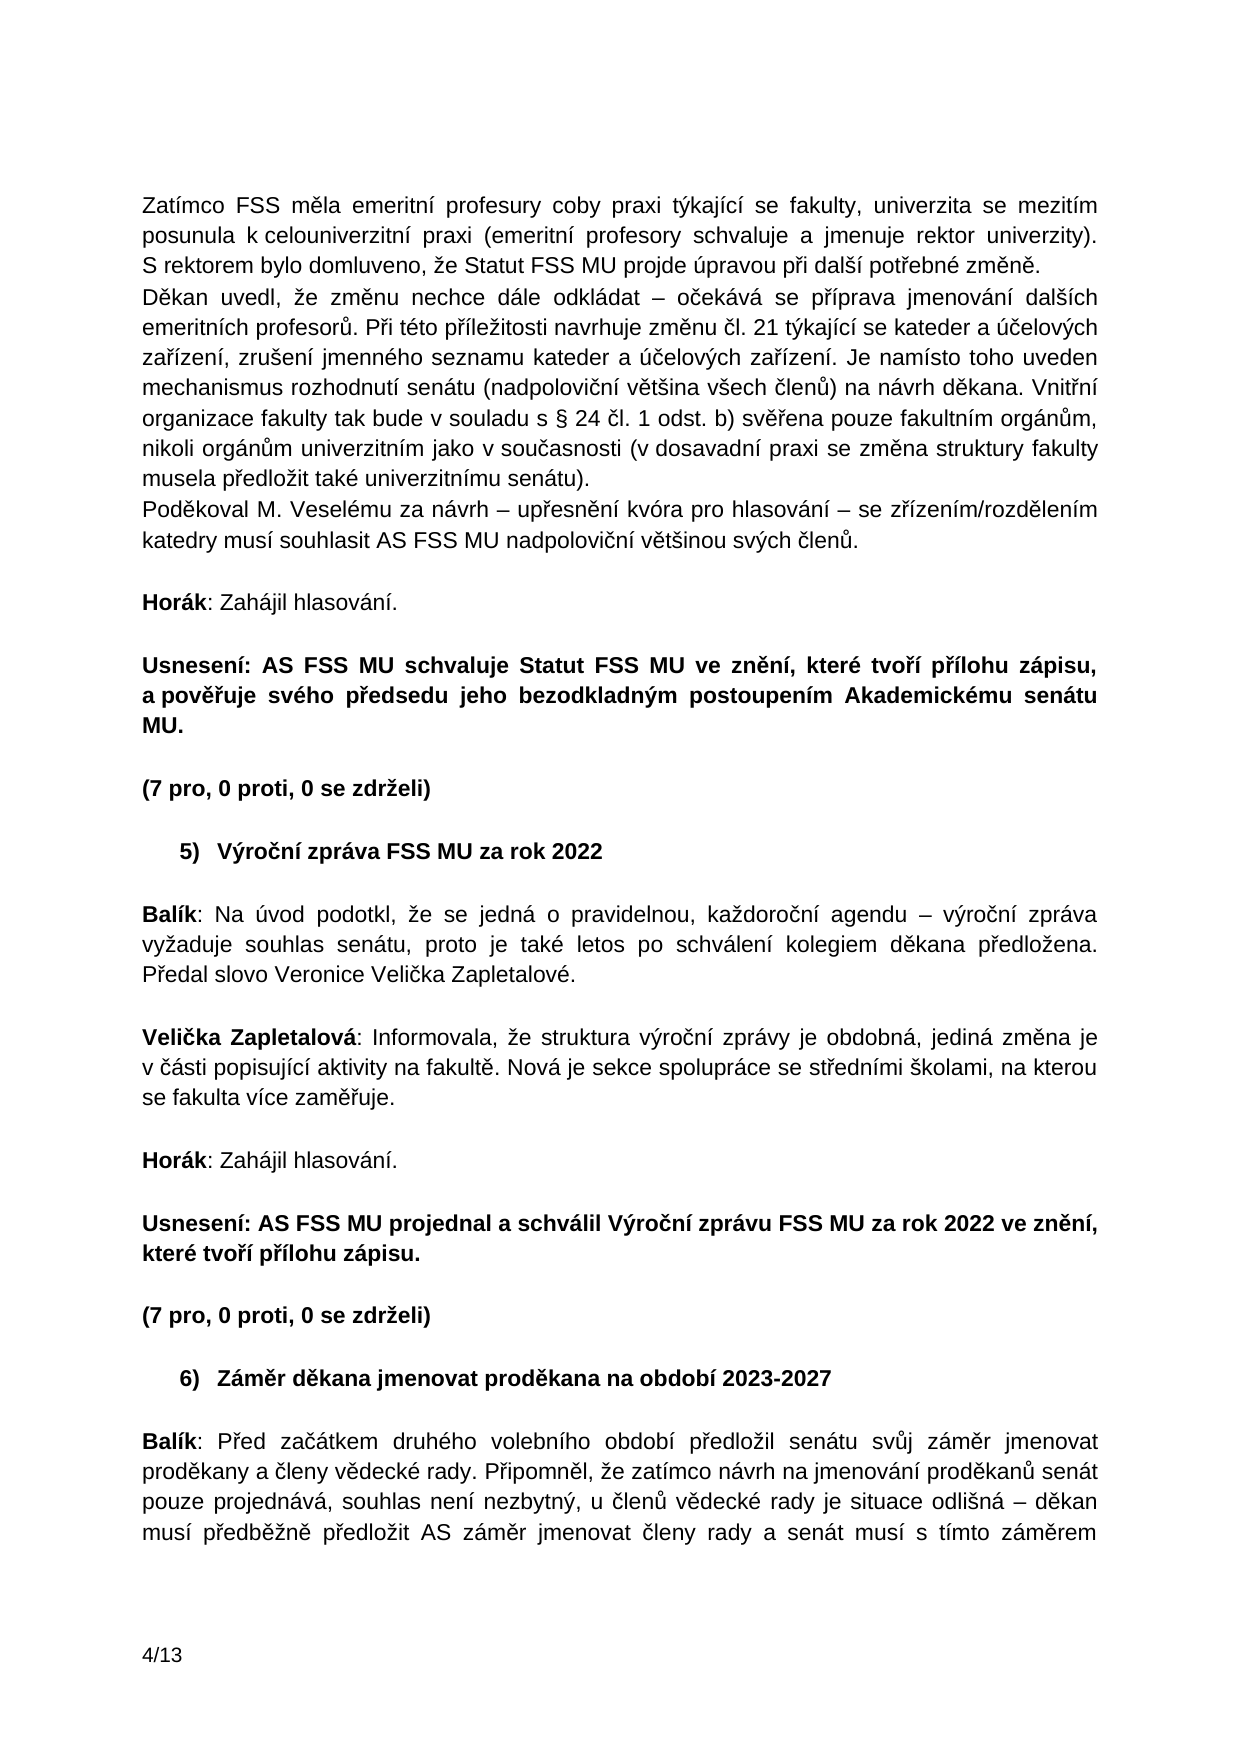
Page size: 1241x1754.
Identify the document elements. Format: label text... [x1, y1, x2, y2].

text (7 pro, 0 proti, 0 se zdrželi) [142, 775, 1098, 801]
text (7 pro, 0 proti, 0 se zdrželi) [142, 1302, 1098, 1329]
text Zatímco FSS měla emeritní profesury coby praxi týkající se fakulty, univerzita se mezitím posunula k celouniverzitní praxi (emeritní profesory schvaluje a jmenuje rektor univerzity). S rektorem bylo domluveno, že Statut FSS MU projde úpravou při další potřebné změně. [142, 192, 1098, 279]
text Poděkoval M. Veselému za návrh – upřesnění kvóra pro hlasování – se zřízením/rozdělením katedry musí souhlasit AS FSS MU nadpoloviční většinou svých členů. [142, 496, 1098, 553]
text Usnesení: AS FSS MU projednal a schválil Výroční zprávu FSS MU za rok 2022 ve znění, které tvoří přílohu zápisu. [142, 1209, 1098, 1266]
text Děkan uvedl, že změnu nechce dále odkládat – očekává se příprava jmenování dalších emeritních profesorů. Při této příležitosti navrhuje změnu čl. 21 týkající se kateder a účelových zařízení, zrušení jmenného seznamu kateder a účelových zařízení. Je namísto toho uveden mechanismus rozhodnutí senátu (nadpoloviční většina všech členů) na návrh děkana. Vnitřní organizace fakulty tak bude v souladu s § 24 čl. 1 odst. b) svěřena pouze fakultním orgánům, nikoli orgánům univerzitním jako v současnosti (v dosavadní praxi se změna struktury fakulty musela předložit také univerzitnímu senátu). [142, 284, 1098, 491]
list Záměr děkana jmenovat proděkana na období 2023-2027 [179, 1365, 1098, 1391]
text Balík: Na úvod podotkl, že se jedná o pravidelnou, každoroční agendu – výroční zpráva vyžaduje souhlas senátu, proto je také letos po schválení kolegiem děkana předložena. Předal slovo Veronice Velička Zapletalové. [142, 901, 1098, 987]
text Usnesení: AS FSS MU schvaluje Statut FSS MU ve znění, které tvoří přílohu zápisu, a pověřuje svého předsedu jeho bezodkladným postoupením Akademickému senátu MU. [142, 652, 1098, 739]
text Velička Zapletalová: Informovala, že struktura výroční zprávy je obdobná, jediná změna je v části popisující aktivity na fakultě. Nová je sekce spolupráce se středními školami, na kterou se fakulta více zaměřuje. [142, 1024, 1098, 1110]
text Horák: Zahájil hlasování. [142, 1147, 1098, 1173]
list Výroční zpráva FSS MU za rok 2022 [179, 838, 1098, 864]
text Horák: Zahájil hlasování. [142, 589, 1098, 616]
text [142, 1428, 1098, 1545]
